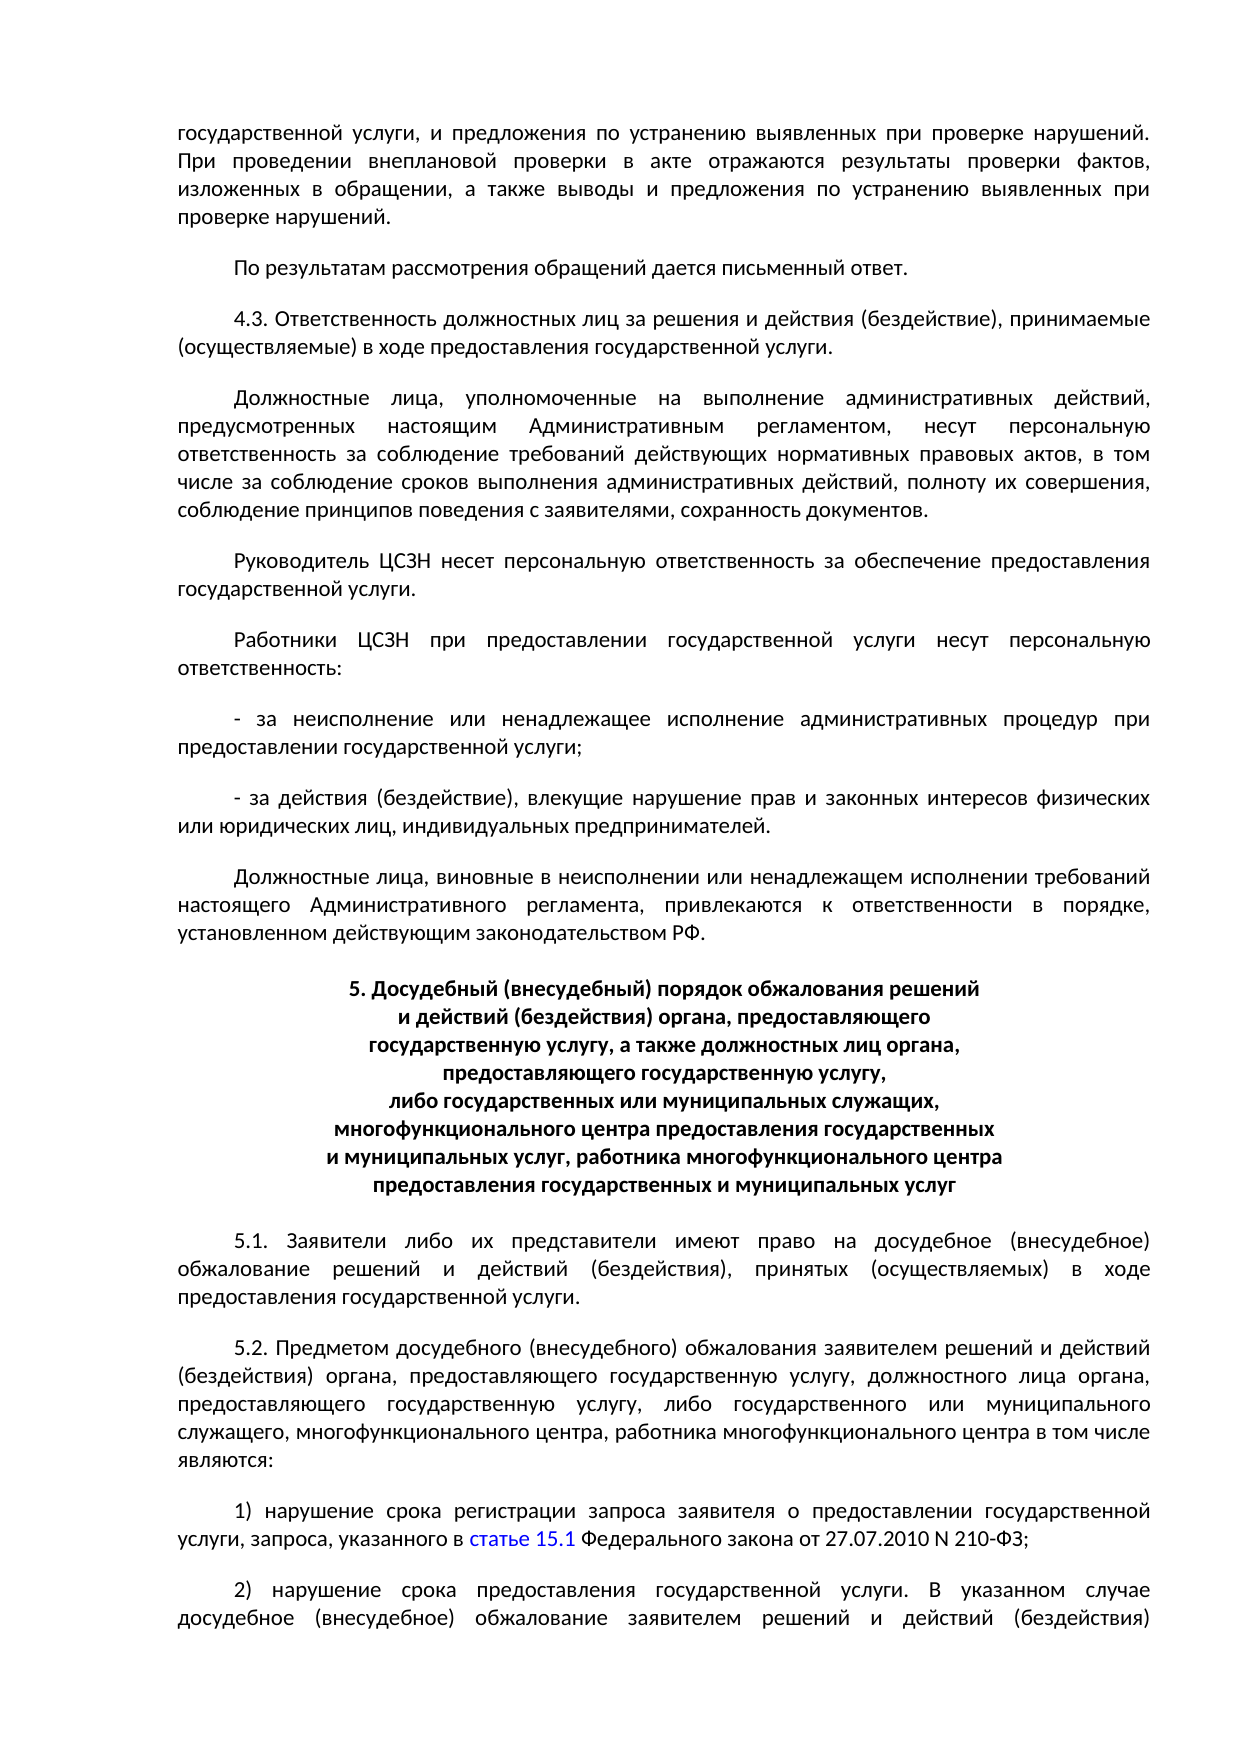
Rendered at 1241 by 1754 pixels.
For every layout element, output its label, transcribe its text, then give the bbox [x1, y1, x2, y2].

text Работники ЦСЗН при предоставлении государственной услуги несут персональную ответственность: [177, 625, 1152, 681]
title многофункционального центра предоставления государственных [177, 1114, 1152, 1142]
text Должностные лица, уполномоченные на выполнение административных действий, предусмотренных настоящим Административным регламентом, несут персональную ответственность за соблюдение требований действующих нормативных правовых актов, в том числе за соблюдение сроков выполнения административных действий, полноту их совершения, соблюдение принципов поведения с заявителями, сохранность документов. [177, 383, 1152, 523]
text Должностные лица, виновные в неисполнении или ненадлежащем исполнении требований настоящего Административного регламента, привлекаются к ответственности в порядке, установленном действующим законодательством РФ. [177, 862, 1152, 946]
title и действий (бездействия) органа, предоставляющего [177, 1002, 1152, 1030]
text - за неисполнение или ненадлежащее исполнение административных процедур при предоставлении государственной услуги; [177, 704, 1152, 760]
title 5. Досудебный (внесудебный) порядок обжалования решений [177, 974, 1152, 1002]
text - за действия (бездействие), влекущие нарушение прав и законных интересов физических или юридических лиц, индивидуальных предпринимателей. [177, 783, 1152, 839]
title и муниципальных услуг, работника многофункционального центра [177, 1142, 1152, 1170]
text По результатам рассмотрения обращений дается письменный ответ. [177, 253, 1152, 281]
title либо государственных или муниципальных служащих, [177, 1086, 1152, 1114]
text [177, 1575, 1152, 1631]
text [177, 118, 1152, 230]
title государственную услугу, а также должностных лиц органа, [177, 1030, 1152, 1058]
text Руководитель ЦСЗН несет персональную ответственность за обеспечение предоставления государственной услуги. [177, 546, 1152, 602]
text 5.1. Заявители либо их представители имеют право на досудебное (внесудебное) обжалование решений и действий (бездействия), принятых (осуществляемых) в ходе предоставления государственной услуги. [177, 1226, 1152, 1310]
text 5.2. Предметом досудебного (внесудебного) обжалования заявителем решений и действий (бездействия) органа, предоставляющего государственную услугу, должностного лица органа, предоставляющего государственную услугу, либо государственного или муниципального служащего, многофункционального центра, работника многофункционального центра в том числе являются: [177, 1333, 1152, 1473]
title предоставляющего государственную услугу, [177, 1058, 1152, 1086]
text 4.3. Ответственность должностных лиц за решения и действия (бездействие), принимаемые (осуществляемые) в ходе предоставления государственной услуги. [177, 304, 1152, 360]
title предоставления государственных и муниципальных услуг [177, 1170, 1152, 1198]
text 1) нарушение срока регистрации запроса заявителя о предоставлении государственной услуги, запроса, указанного в статье 15.1 Федерального закона от 27.07.2010 N 210-ФЗ; [177, 1496, 1152, 1552]
